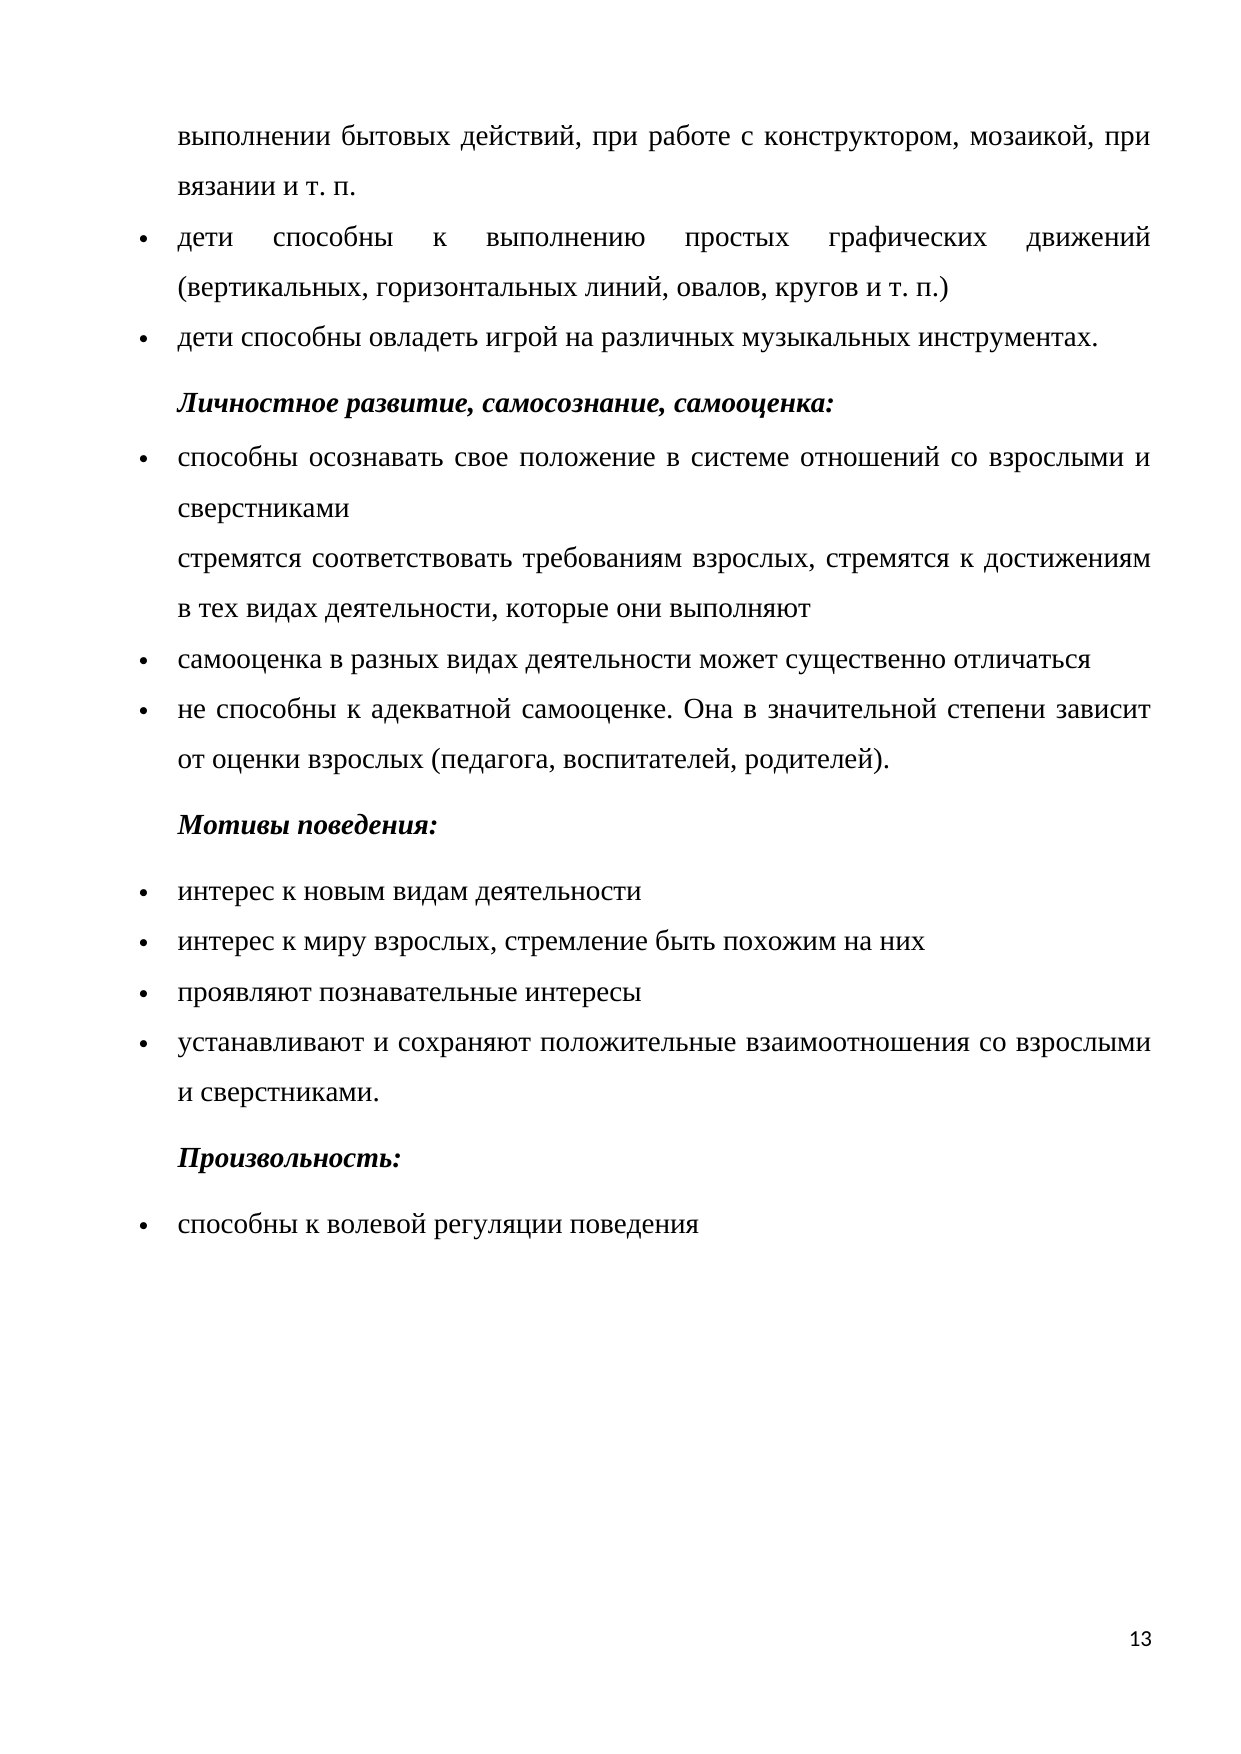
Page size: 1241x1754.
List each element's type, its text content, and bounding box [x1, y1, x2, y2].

list интерес к миру взрослых, стремление быть похожим на них [140, 923, 1152, 957]
text Личностное развитие, самосознание, самооценка: [177, 385, 1152, 419]
list способны осознавать свое положение в системе отношений со взрослыми и сверстниками стремятся соответствовать требованиям взрослых, стремятся к достижениям в тех видах деятельности, которые они выполняют [140, 439, 1152, 624]
list дети способны овладеть игрой на различных музыкальных инструментах. [140, 319, 1152, 353]
list дети способны к выполнению простых графических движений (вертикальных, горизонтальных линий, овалов, кругов и т. п.) [140, 219, 1152, 303]
list проявляют познавательные интересы [140, 974, 1152, 1007]
list самооценка в разных видах деятельности может существенно отличаться [140, 641, 1152, 674]
list не способны к адекватной самооценке. Она в значительной степени зависит от оценки взрослых (педагога, воспитателей, родителей). [140, 691, 1152, 775]
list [140, 118, 1152, 202]
list способны к волевой регуляции поведения [140, 1206, 1152, 1240]
list интерес к новым видам деятельности [140, 873, 1152, 907]
text Мотивы поведения: [177, 807, 1152, 841]
list устанавливают и сохраняют положительные взаимоотношения со взрослыми и сверстниками. [140, 1024, 1152, 1108]
text Произвольность: [177, 1140, 1152, 1174]
